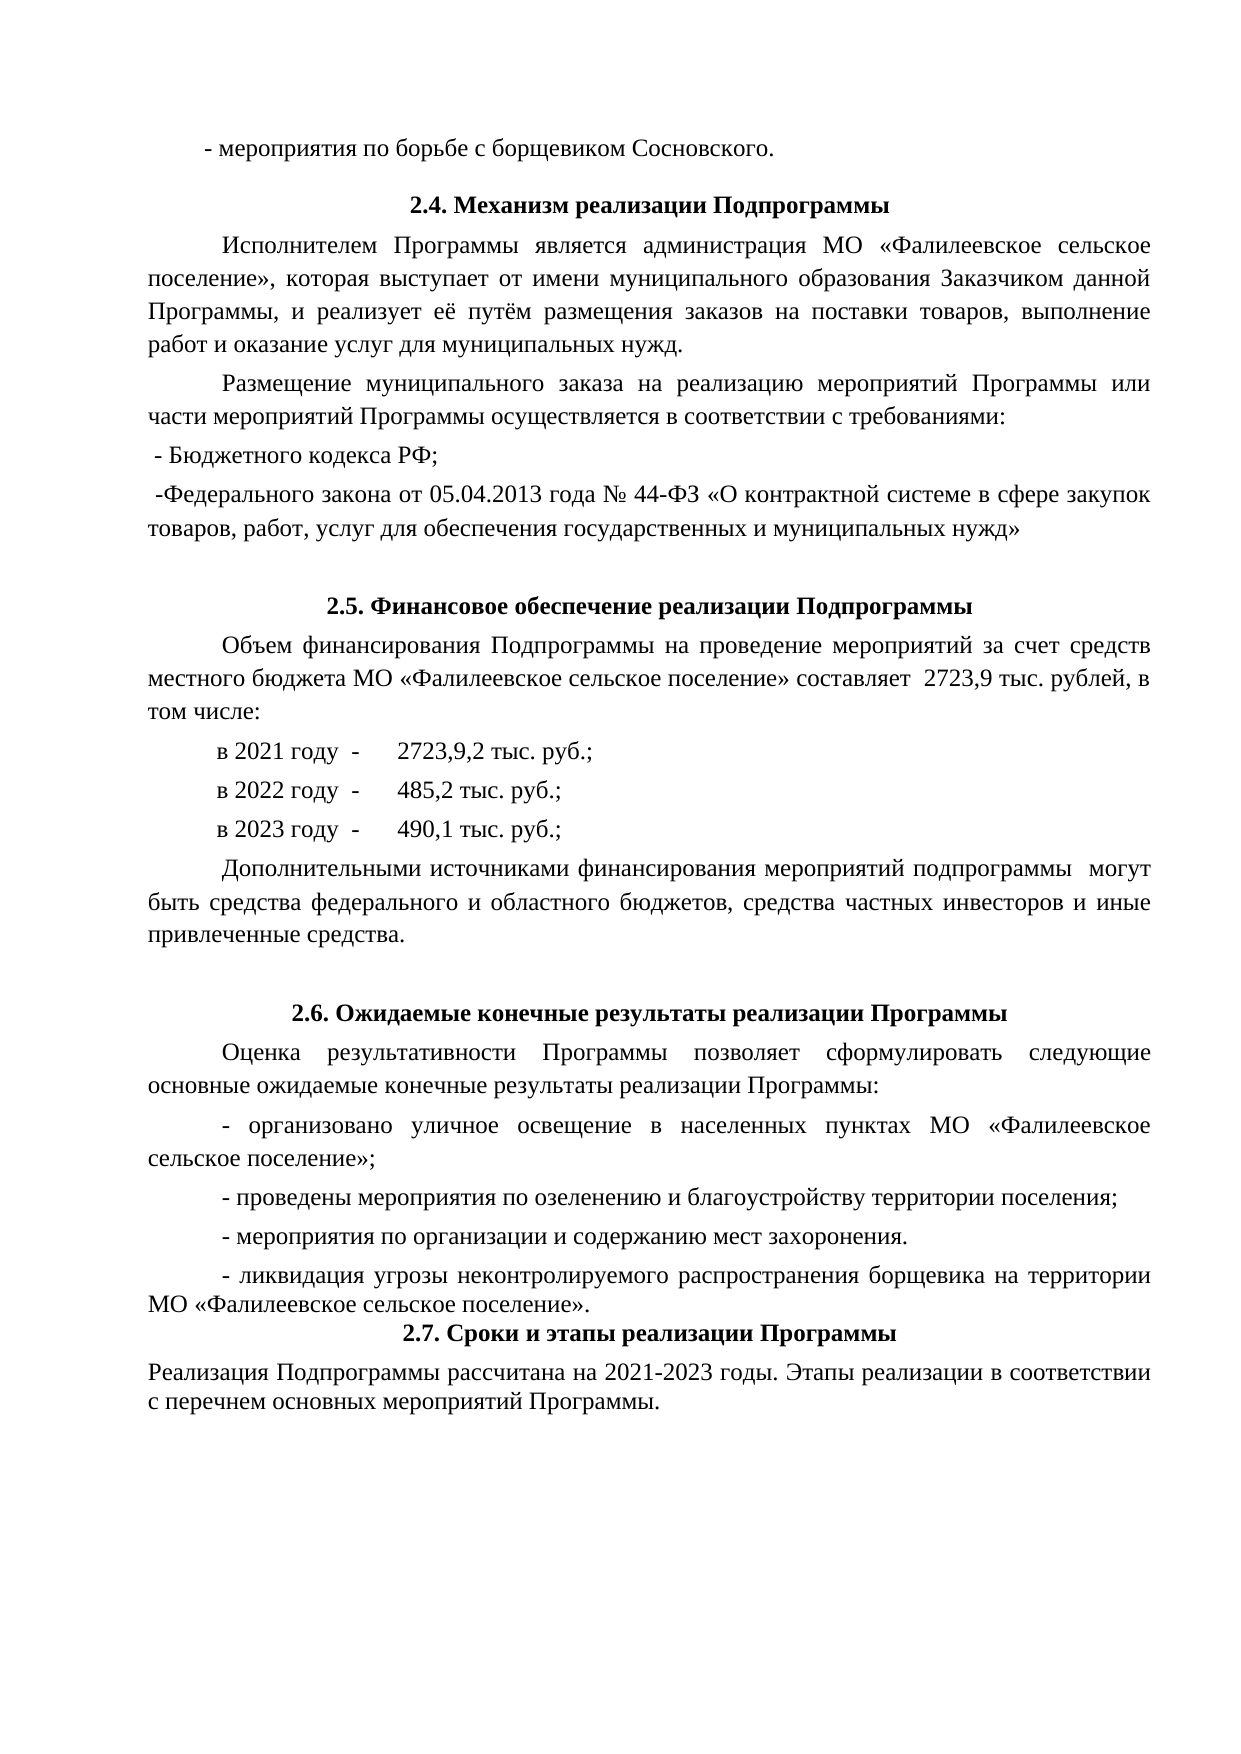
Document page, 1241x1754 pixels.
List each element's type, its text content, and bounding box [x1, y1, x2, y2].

subtitle 2.4. Механизм реализации Подпрограммы [148, 190, 1152, 219]
subtitle -Федерального закона от 05.04.2013 года № 44-ФЗ «О контрактной системе в сфере закупок товаров, работ, услуг для обеспечения государственных и муниципальных нужд» [148, 479, 1152, 541]
subtitle Оценка результативности Программы позволяет сформулировать следующие основные ожидаемые конечные результаты реализации Программы: [148, 1037, 1152, 1099]
subtitle 2.5. Финансовое обеспечение реализации Подпрограммы [148, 591, 1152, 620]
subtitle в 2022 году - 485,2 тыс. руб.; [148, 775, 1152, 804]
subtitle Размещение муниципального заказа на реализацию мероприятий Программы или части мероприятий Программы осуществляется в соответствии с требованиями: [148, 368, 1152, 430]
text Реализация Подпрограммы рассчитана на 2021-2023 годы. Этапы реализации в соответствии с перечнем основных мероприятий Программы. [148, 1357, 1152, 1415]
subtitle Исполнителем Программы является администрация МО «Фалилеевское сельское поселение», которая выступает от имени муниципального образования Заказчиком данной Программы, и реализует её путём размещения заказов на поставки товаров, выполнение работ и оказание услуг для муниципальных нужд. [148, 230, 1152, 357]
subtitle Дополнительными источниками финансирования мероприятий подпрограммы могут быть средства федерального и областного бюджетов, средства частных инвесторов и иные привлеченные средства. [148, 853, 1152, 948]
subtitle - мероприятия по организации и содержанию мест захоронения. [148, 1221, 1152, 1250]
subtitle 2.7. Сроки и этапы реализации Программы [148, 1318, 1152, 1347]
subtitle Объем финансирования Подпрограммы на проведение мероприятий за счет средств местного бюджета МО «Фалилеевское сельское поселение» составляет 2723,9 тыс. рублей, в том числе: [148, 630, 1152, 725]
subtitle - организовано уличное освещение в населенных пунктах МО «Фалилеевское сельское поселение»; [148, 1110, 1152, 1171]
text - ликвидация угрозы неконтролируемого распространения борщевика на территории МО «Фалилеевское сельское поселение». [148, 1261, 1152, 1318]
subtitle 2.6. Ожидаемые конечные результаты реализации Программы [148, 998, 1152, 1027]
text - мероприятия по борьбе с борщевиком Сосновского. [148, 133, 1152, 162]
subtitle в 2023 году - 490,1 тыс. руб.; [148, 814, 1152, 843]
subtitle в 2021 году - 2723,9,2 тыс. руб.; [148, 736, 1152, 764]
subtitle - Бюджетного кодекса РФ; [148, 440, 1152, 469]
subtitle - проведены мероприятия по озеленению и благоустройству территории поселения; [148, 1182, 1152, 1211]
